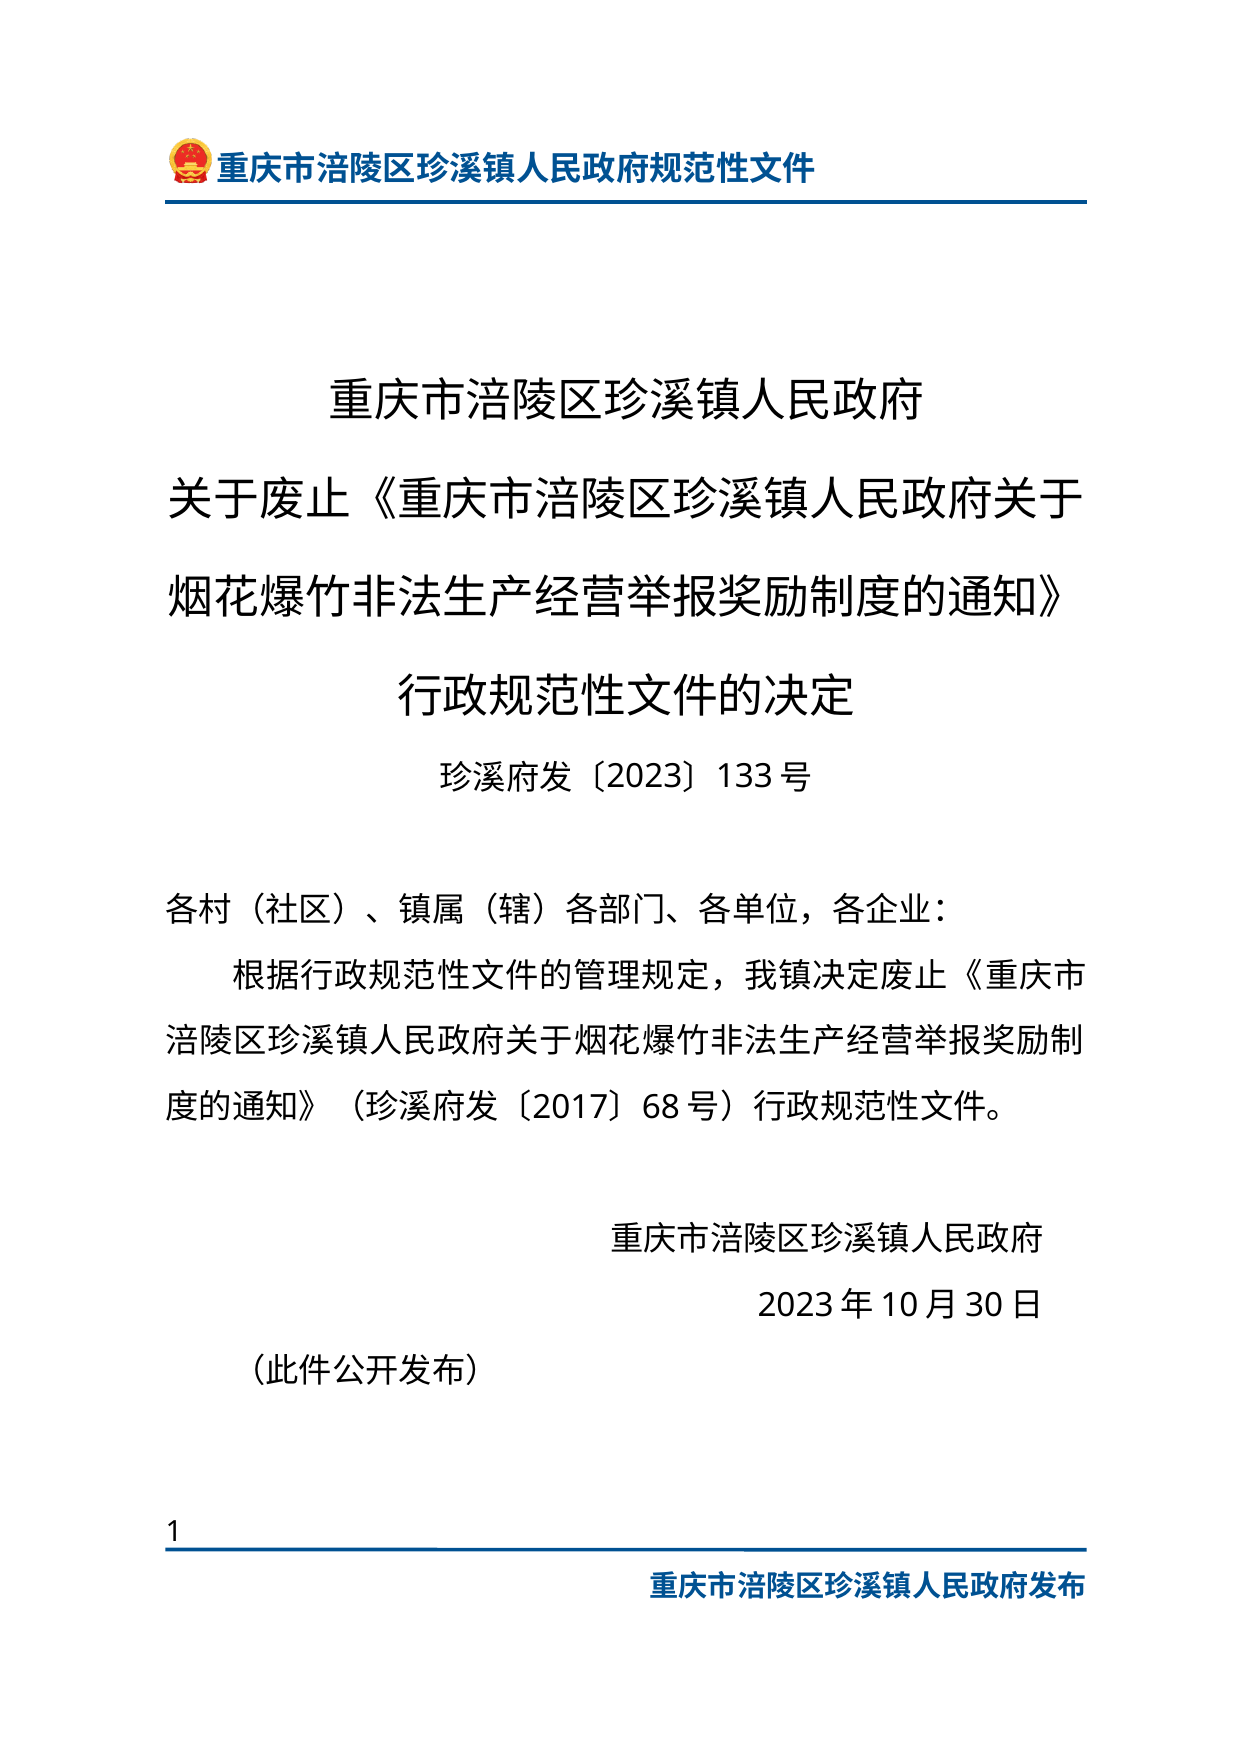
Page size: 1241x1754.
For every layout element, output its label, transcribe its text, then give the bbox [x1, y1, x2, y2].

text 各村（社区）、镇属（辖）各部门、各单位，各企业： [165, 874, 1087, 939]
text （此件公开发布） [165, 1334, 1087, 1400]
text 关于废止《重庆市涪陵区珍溪镇人民政府关于烟花爆竹非法生产经营举报奖励制度的通知》行政规范性文件的决定 [165, 446, 1087, 742]
text 珍溪府发〔2023〕133号 [165, 742, 1087, 808]
text 重庆市涪陵区珍溪镇人民政府 [165, 347, 1087, 446]
text 重庆市涪陵区珍溪镇人民政府 [165, 1203, 1043, 1269]
text 根据行政规范性文件的管理规定，我镇决定废止《重庆市涪陵区珍溪镇人民政府关于烟花爆竹非法生产经营举报奖励制度的通知》（珍溪府发〔2017〕68号）行政规范性文件。 [165, 939, 1087, 1137]
picture [165, 136, 216, 187]
text 2023年10月30日 [165, 1269, 1043, 1334]
